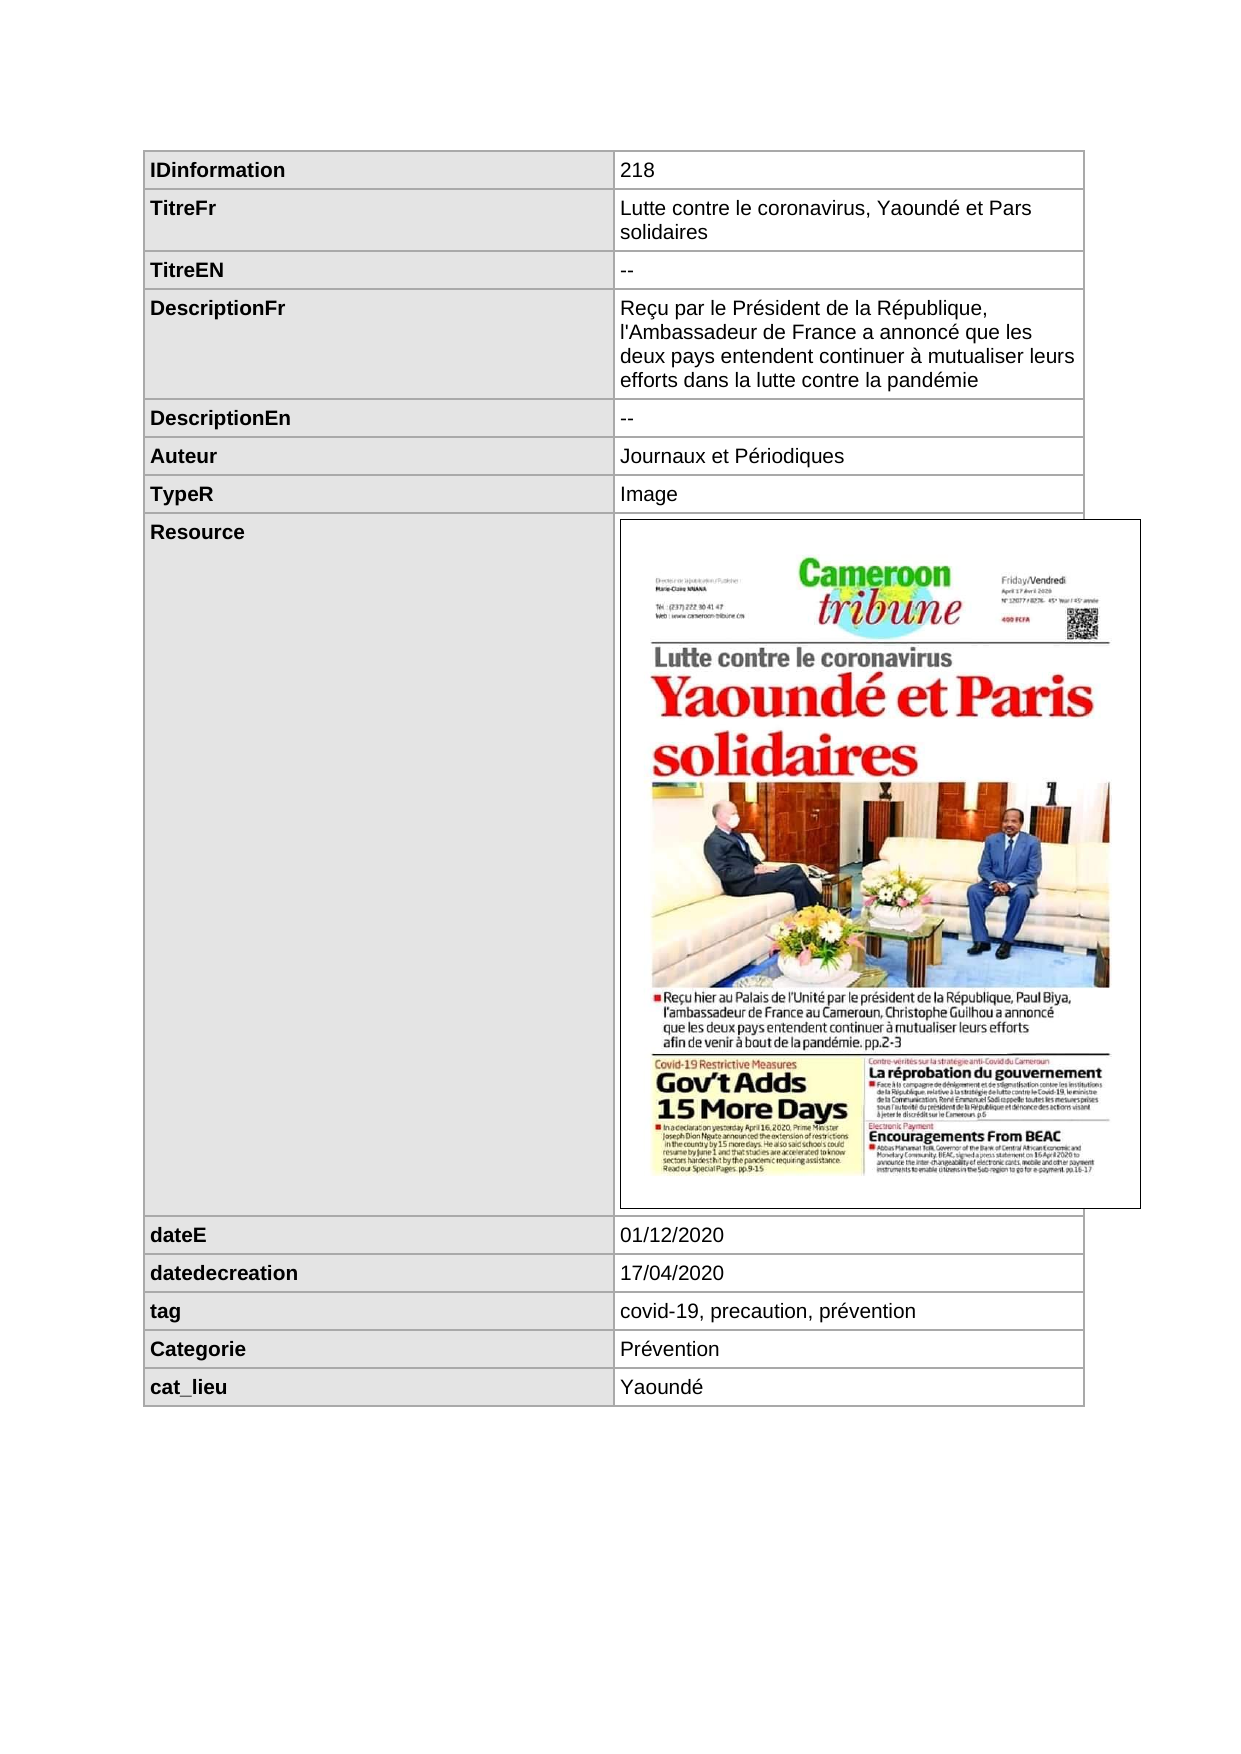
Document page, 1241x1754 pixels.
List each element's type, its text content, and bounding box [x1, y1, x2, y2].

table_cell cat_lieu [145, 1369, 613, 1405]
table_cell Categorie [145, 1331, 613, 1367]
table_cell TitreEN [145, 252, 613, 288]
table_header IDinformation [145, 152, 613, 188]
table_cell tag [145, 1293, 613, 1329]
table_cell -- [615, 252, 1083, 288]
table_cell [615, 514, 1083, 1215]
table_cell TitreFr [145, 190, 613, 250]
table_cell covid-19, precaution, prévention [615, 1293, 1083, 1329]
table_cell Auteur [145, 438, 613, 474]
table_cell Prévention [615, 1331, 1083, 1367]
table_cell DescriptionEn [145, 400, 613, 436]
table_cell Yaoundé [615, 1369, 1083, 1405]
table_cell Reçu par le Président de la République, l'Ambassadeur de France a annoncé que les deux pays entendent continuer à mutualiser leurs efforts dans la lutte contre la pandémie [615, 290, 1083, 398]
table_cell Image [615, 476, 1083, 512]
table_cell Resource [145, 514, 613, 1215]
picture [621, 520, 1140, 1208]
table_cell -- [615, 400, 1083, 436]
table_cell dateE [145, 1217, 613, 1253]
table_header 218 [615, 152, 1083, 188]
table_cell 01/12/2020 [615, 1217, 1083, 1253]
table_cell DescriptionFr [145, 290, 613, 398]
table_cell TypeR [145, 476, 613, 512]
table_cell 17/04/2020 [615, 1255, 1083, 1291]
table_cell datedecreation [145, 1255, 613, 1291]
table_cell Lutte contre le coronavirus, Yaoundé et Pars solidaires [615, 190, 1083, 250]
table_cell Journaux et Périodiques [615, 438, 1083, 474]
